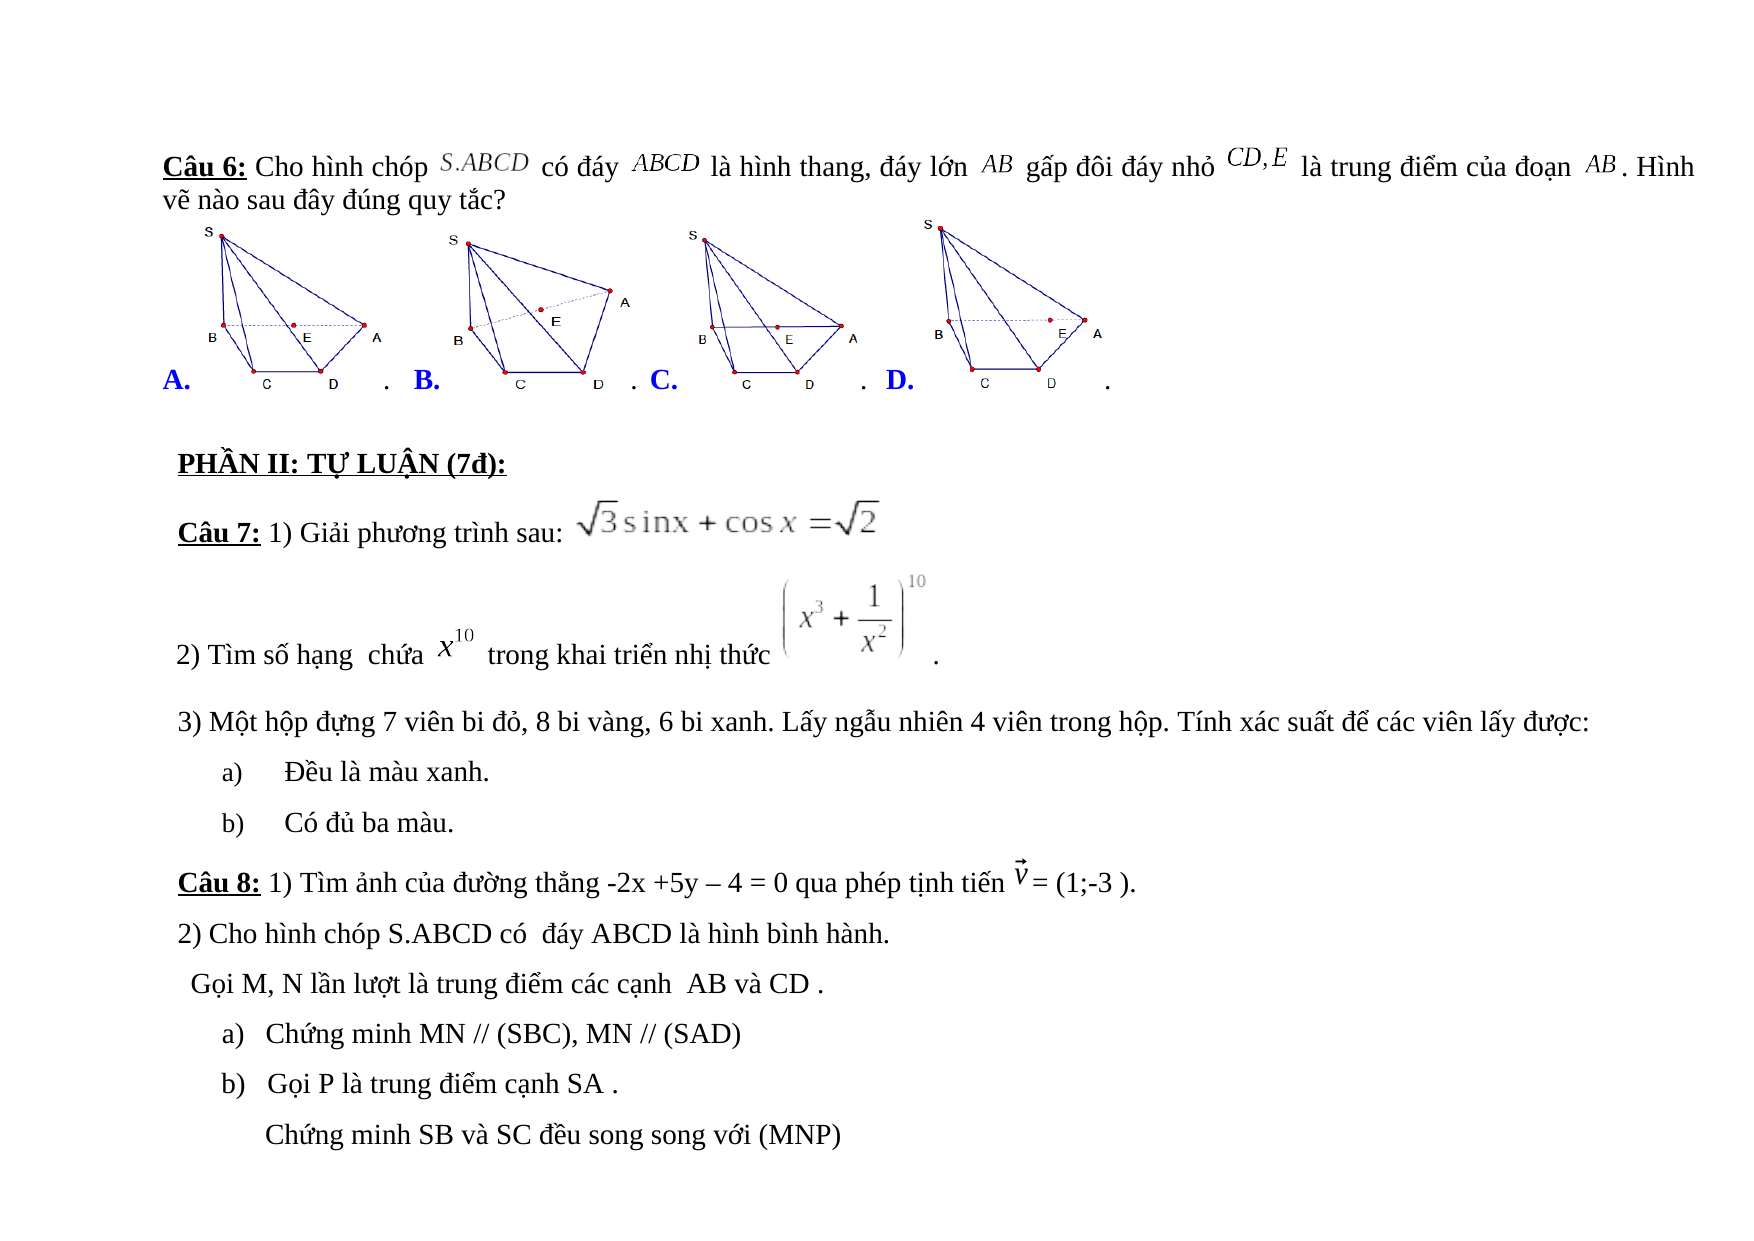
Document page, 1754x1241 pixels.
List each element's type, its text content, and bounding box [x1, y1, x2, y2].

picture [447, 232, 631, 390]
picture [685, 227, 860, 390]
picture [921, 216, 1104, 390]
text Câu 7: 1) Giải phương trình sau: [118, 496, 1695, 549]
list Đều là màu xanh. [177, 754, 1695, 788]
text PHẦN II: TỰ LUẬN (7đ): [118, 446, 1695, 479]
text Chứng minh SB và SC đều song song với (MNP) [177, 1117, 1695, 1151]
text Gọi M, N lần lượt là trung điểm các cạnh AB và CD . [177, 966, 1695, 999]
text Câu 8: 1) Tìm ảnh của đường thẳng -2x +5y – 4 = 0 qua phép tịnh tiến = (1;-3 ). [89, 855, 1695, 899]
text 3) Một hộp đựng 7 viên bi đỏ, 8 bi vàng, 6 bi xanh. Lấy ngẫu nhiên 4 viên trong hộp. Tính xác suất để các viên lấy được: [177, 704, 1695, 738]
picture [198, 225, 383, 390]
text b) Gọi P là trung điểm cạnh SA . [177, 1067, 1695, 1100]
list Có đủ ba màu. [177, 805, 1695, 838]
text 2) Cho hình chóp S.ABCD có đáy ABCD là hình bình hành. [177, 916, 1695, 949]
text Câu 6: Cho hình chóp có đáy là hình thang, đáy lớn gấp đôi đáy nhỏ là trung điểm của đoạn . Hình vẽ nào sau đây đúng quy tắc? [162, 142, 1695, 216]
list Chứng minh MN // (SBC), MN // (SAD) [177, 1016, 1695, 1050]
text 2) Tìm số hạng chứa trong khai triển nhị thức . [59, 566, 1695, 671]
